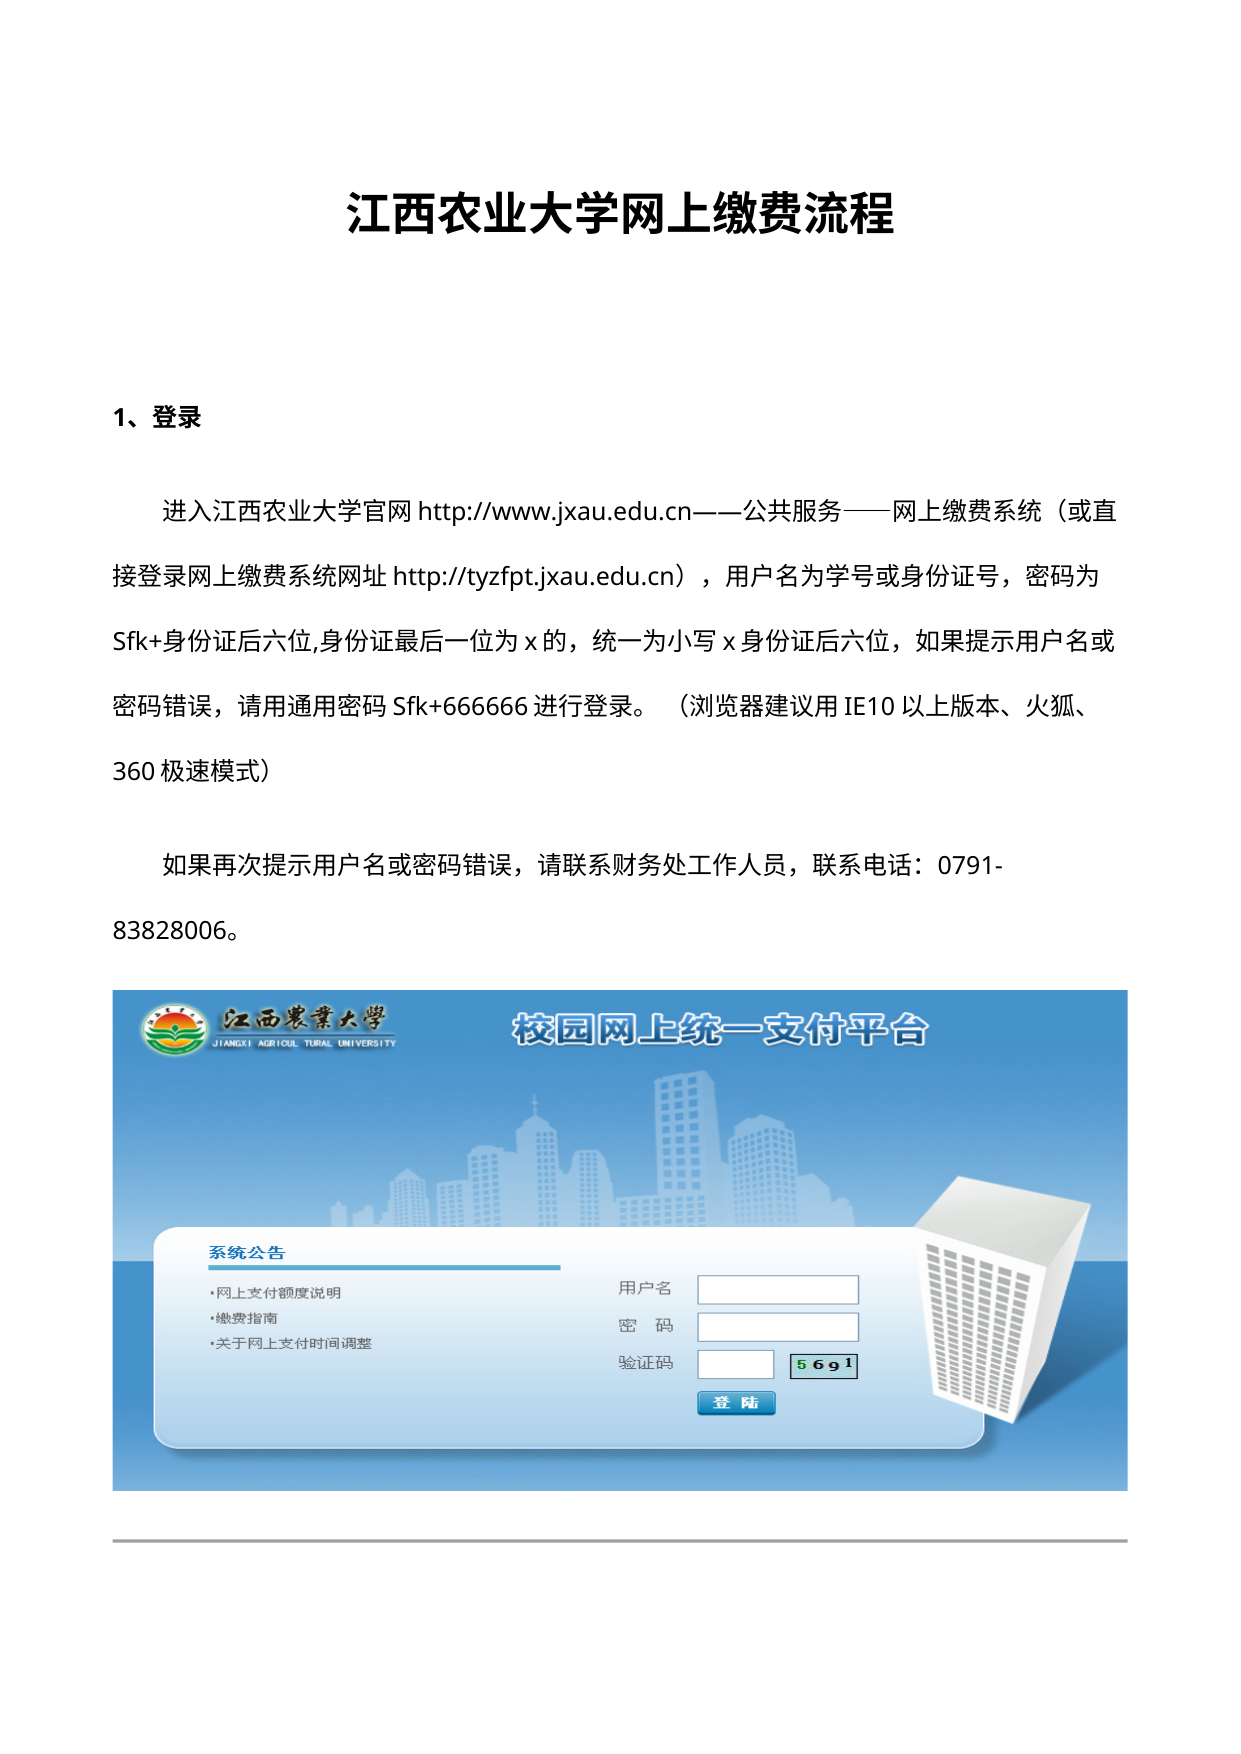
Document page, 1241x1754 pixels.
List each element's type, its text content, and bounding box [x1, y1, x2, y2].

text 1、登录 [112, 383, 1128, 448]
text 江西农业大学网上缴费流程 [112, 162, 1128, 259]
picture [112, 990, 1128, 1491]
text 如果再次提示用户名或密码错误，请联系财务处工作人员，联系电话：0791-83828006。 [112, 831, 1128, 961]
text 进入江西农业大学官网http://www.jxau.edu.cn——公共服务——网上缴费系统（或直接登录网上缴费系统网址http://tyzfpt.jxau.edu.cn），用户名为学号或身份证号，密码为Sfk+身份证后六位,身份证最后一位为x的，统一为小写x身份证后六位，如果提示用户名或密码错误，请用通用密码Sfk+666666进行登录。 （浏览器建议用IE10以上版本、火狐、360极速模式） [112, 477, 1128, 802]
